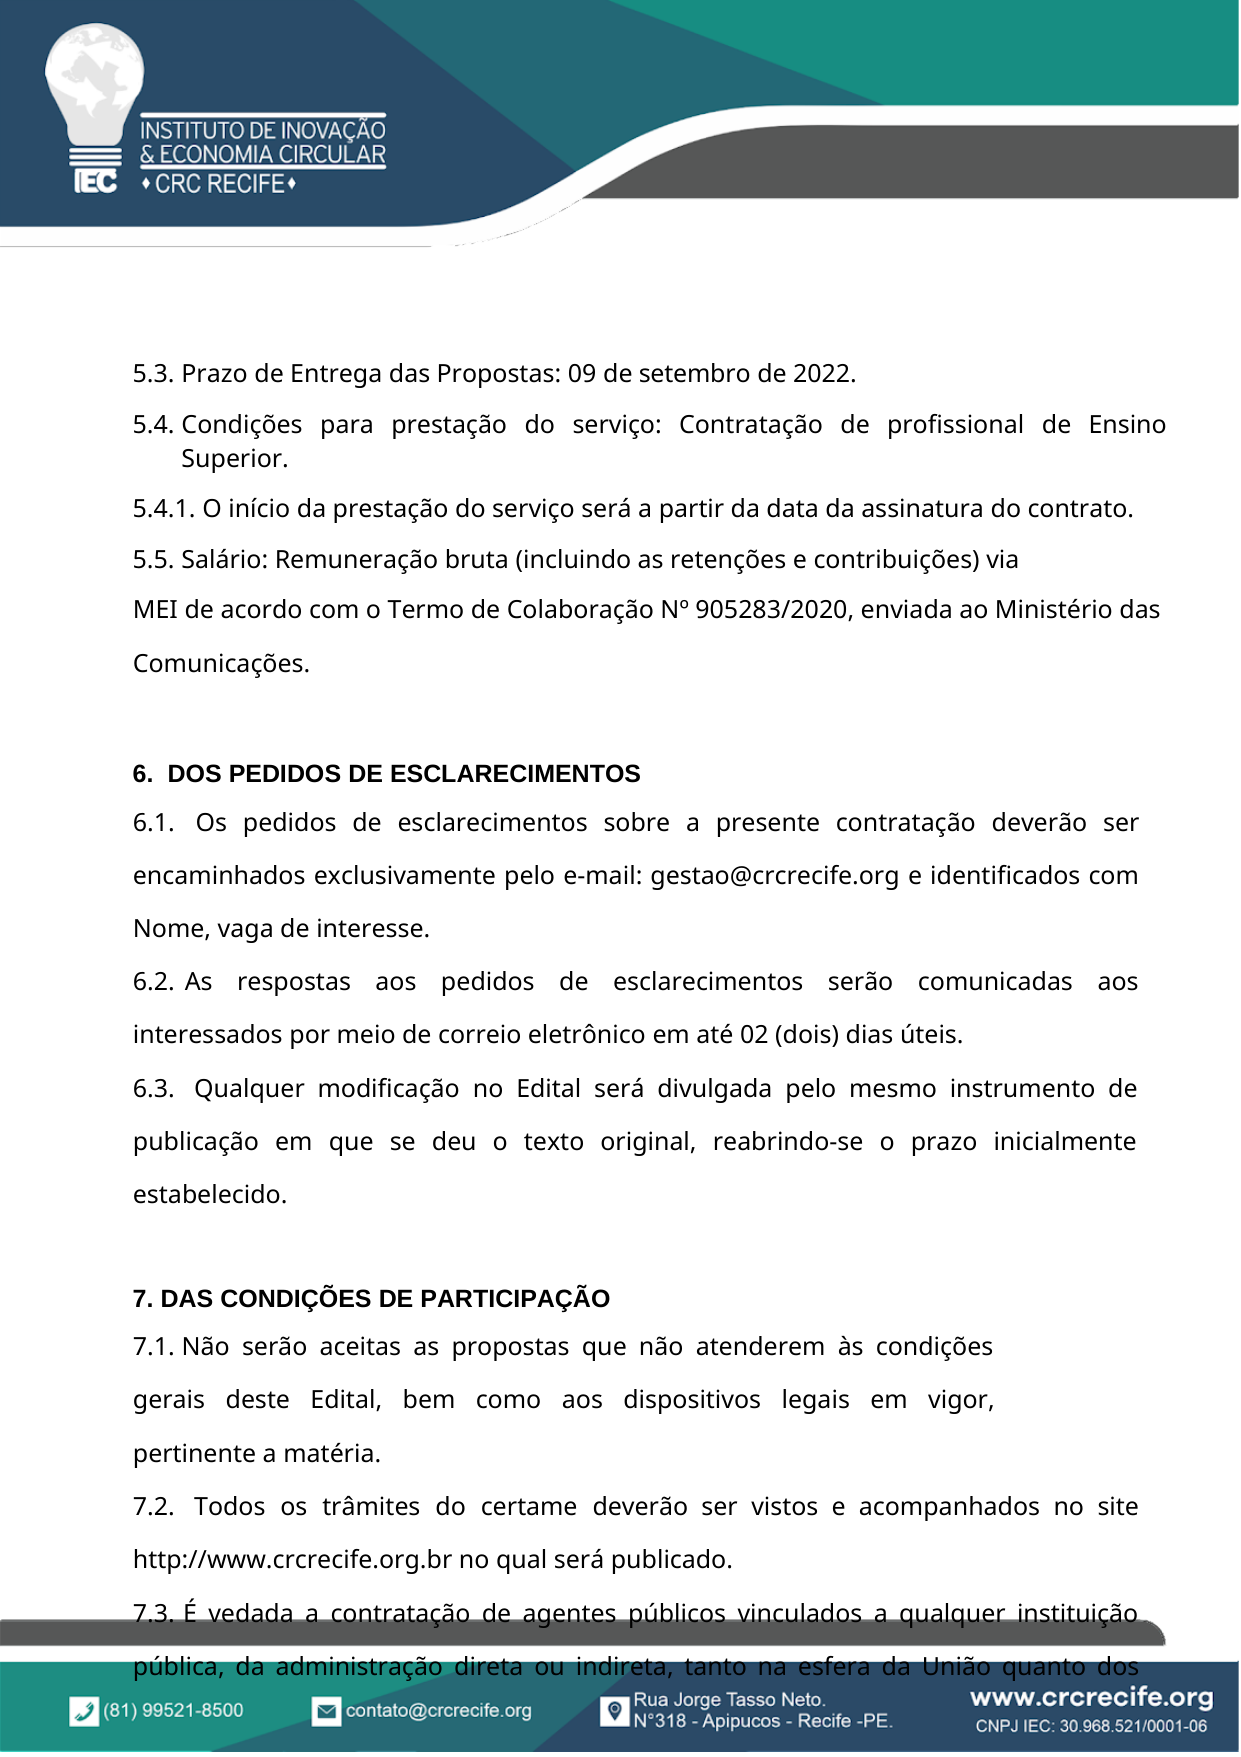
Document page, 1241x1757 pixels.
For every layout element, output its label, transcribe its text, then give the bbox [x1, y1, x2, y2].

list Todos os trâmites do certame deverão ser vistos e acompanhados no site http://www.crcrecife.org.br no qual será publicado. [133, 1489, 1139, 1576]
subtitle DAS CONDIÇÕES DE PARTICIPAÇÃO [132, 1284, 1167, 1312]
list Salário: Remuneração bruta (incluindo as retenções e contribuições) via [132, 541, 1167, 576]
list As respostas aos pedidos de esclarecimentos serão comunicadas aos interessados por meio de correio eletrônico em até 02 (dois) dias úteis. [133, 964, 1139, 1051]
list Os pedidos de esclarecimentos sobre a presente contratação deverão ser encaminhados exclusivamente pelo e-mail: gestao@crcrecife.org e identificados com Nome, vaga de interesse. [133, 804, 1139, 944]
picture [0, 0, 1239, 1752]
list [133, 1595, 1140, 1682]
subtitle DOS PEDIDOS DE ESCLARECIMENTOS [132, 759, 1167, 788]
text MEI de acordo com o Termo de Colaboração Nº 905283/2020, enviada ao Ministério das Comunicações. [133, 592, 1167, 679]
list Qualquer modificação no Edital será divulgada pelo mesmo instrumento de publicação em que se deu o texto original, reabrindo-se o prazo inicialmente estabelecido. [133, 1071, 1137, 1211]
list O início da prestação do serviço será a partir da data da assinatura do contrato. [132, 491, 1167, 525]
list Não serão aceitas as propostas que não atenderem às condições gerais deste Edital, bem como aos dispositivos legais em vigor, pertinente a matéria. [133, 1329, 994, 1469]
list Condições para prestação do serviço: Contratação de profissional de Ensino Superior. [132, 406, 1167, 474]
list Prazo de Entrega das Propostas: 09 de setembro de 2022. [132, 356, 1167, 390]
